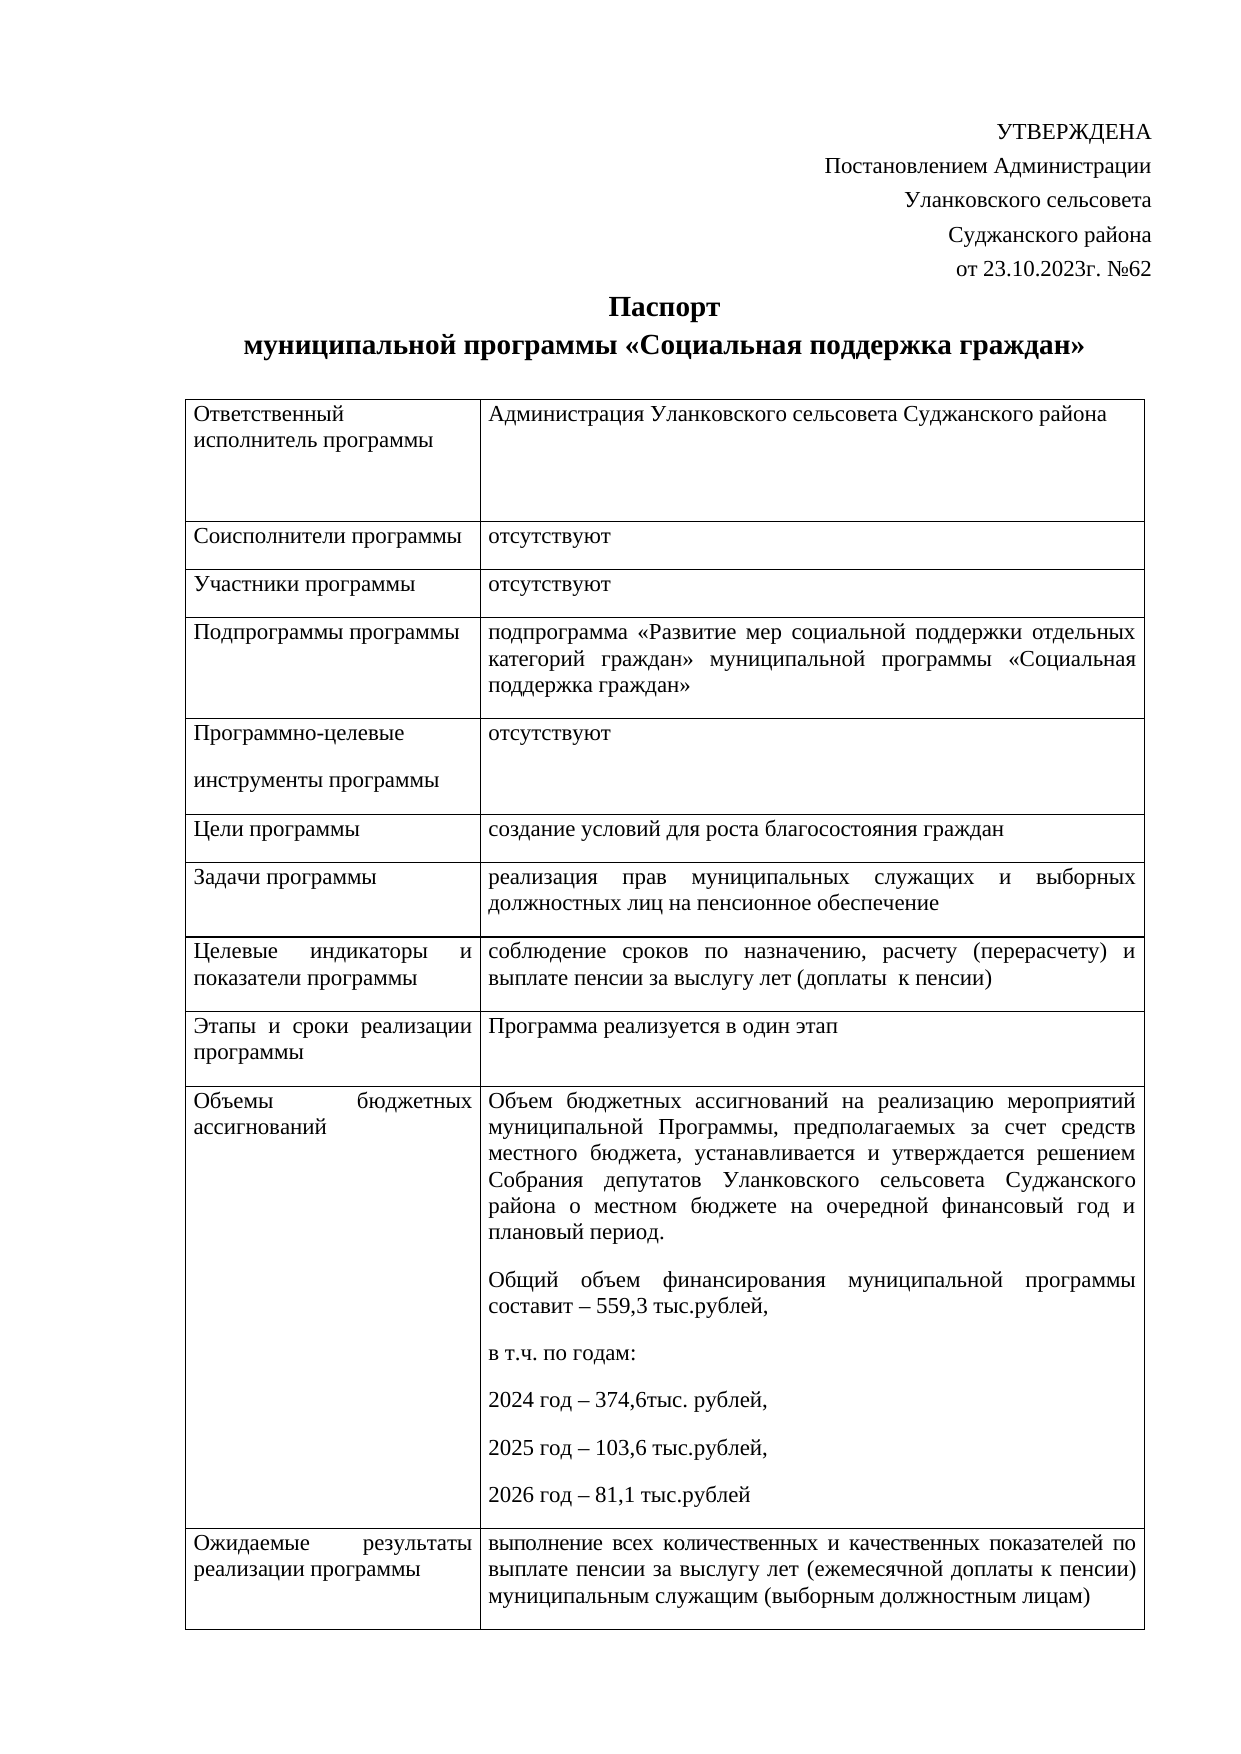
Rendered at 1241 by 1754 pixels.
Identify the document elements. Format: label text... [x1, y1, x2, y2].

table_cell реализация прав муниципальных служащих и выборных должностных лиц на пенсионное обеспечение [481, 863, 1144, 936]
table_cell Программно-целевые инструменты программы [186, 719, 480, 814]
text Суджанского района [177, 221, 1152, 247]
table_cell Соисполнители программы [186, 522, 480, 569]
table_header Ответственный исполнитель программы [186, 400, 480, 521]
text муниципальной программы «Социальная поддержка граждан» [177, 327, 1152, 361]
table_cell Задачи программы [186, 863, 480, 936]
table_cell Объемы бюджетных ассигнований [186, 1087, 480, 1528]
table_cell Объем бюджетных ассигнований на реализацию мероприятий муниципальной Программы, предполагаемых за счет средств местного бюджета, устанавливается и утверждается решением Собрания депутатов Уланковского сельсовета Суджанского района о местном бюджете на очередной финансовый год и плановый период. Общий объем финансирования муниципальной программы составит – 559,3 тыс.рублей, в т.ч. по годам: 2024 год – 374,6тыс. рублей, 2025 год – 103,6 тыс.рублей, 2026 год – 81,1 тыс.рублей [481, 1087, 1144, 1528]
table_cell Целевые индикаторы и показатели программы [186, 938, 480, 1011]
table_header Администрация Уланковского сельсовета Суджанского района [481, 400, 1144, 521]
text Уланковского сельсовета [177, 186, 1152, 213]
text от 23.10.2023г. №62 [177, 255, 1152, 281]
table_cell Ожидаемые результаты реализации программы [186, 1529, 480, 1629]
text Постановлением Администрации [177, 152, 1152, 179]
table_cell соблюдение сроков по назначению, расчету (перерасчету) и выплате пенсии за выслугу лет (доплаты к пенсии) [481, 938, 1144, 1011]
table_cell Программа реализуется в один этап [481, 1012, 1144, 1086]
text Паспорт [177, 289, 1152, 322]
table_cell отсутствуют [481, 522, 1144, 569]
table_cell создание условий для роста благосостояния граждан [481, 815, 1144, 862]
table_cell Подпрограммы программы [186, 618, 480, 718]
table_cell подпрограмма «Развитие мер социальной поддержки отдельных категорий граждан» муниципальной программы «Социальная поддержка граждан» [481, 618, 1144, 718]
table_cell Участники программы [186, 570, 480, 617]
table_cell отсутствуют [481, 719, 1144, 814]
table_cell Этапы и сроки реализации программы [186, 1012, 480, 1086]
table_cell Цели программы [186, 815, 480, 862]
table_cell выполнение всех количественных и качественных показателей по выплате пенсии за выслугу лет (ежемесячной доплаты к пенсии) муниципальным служащим (выборным должностным лицам) [481, 1529, 1144, 1629]
table_cell отсутствуют [481, 570, 1144, 617]
text УТВЕРЖДЕНА [177, 118, 1152, 144]
